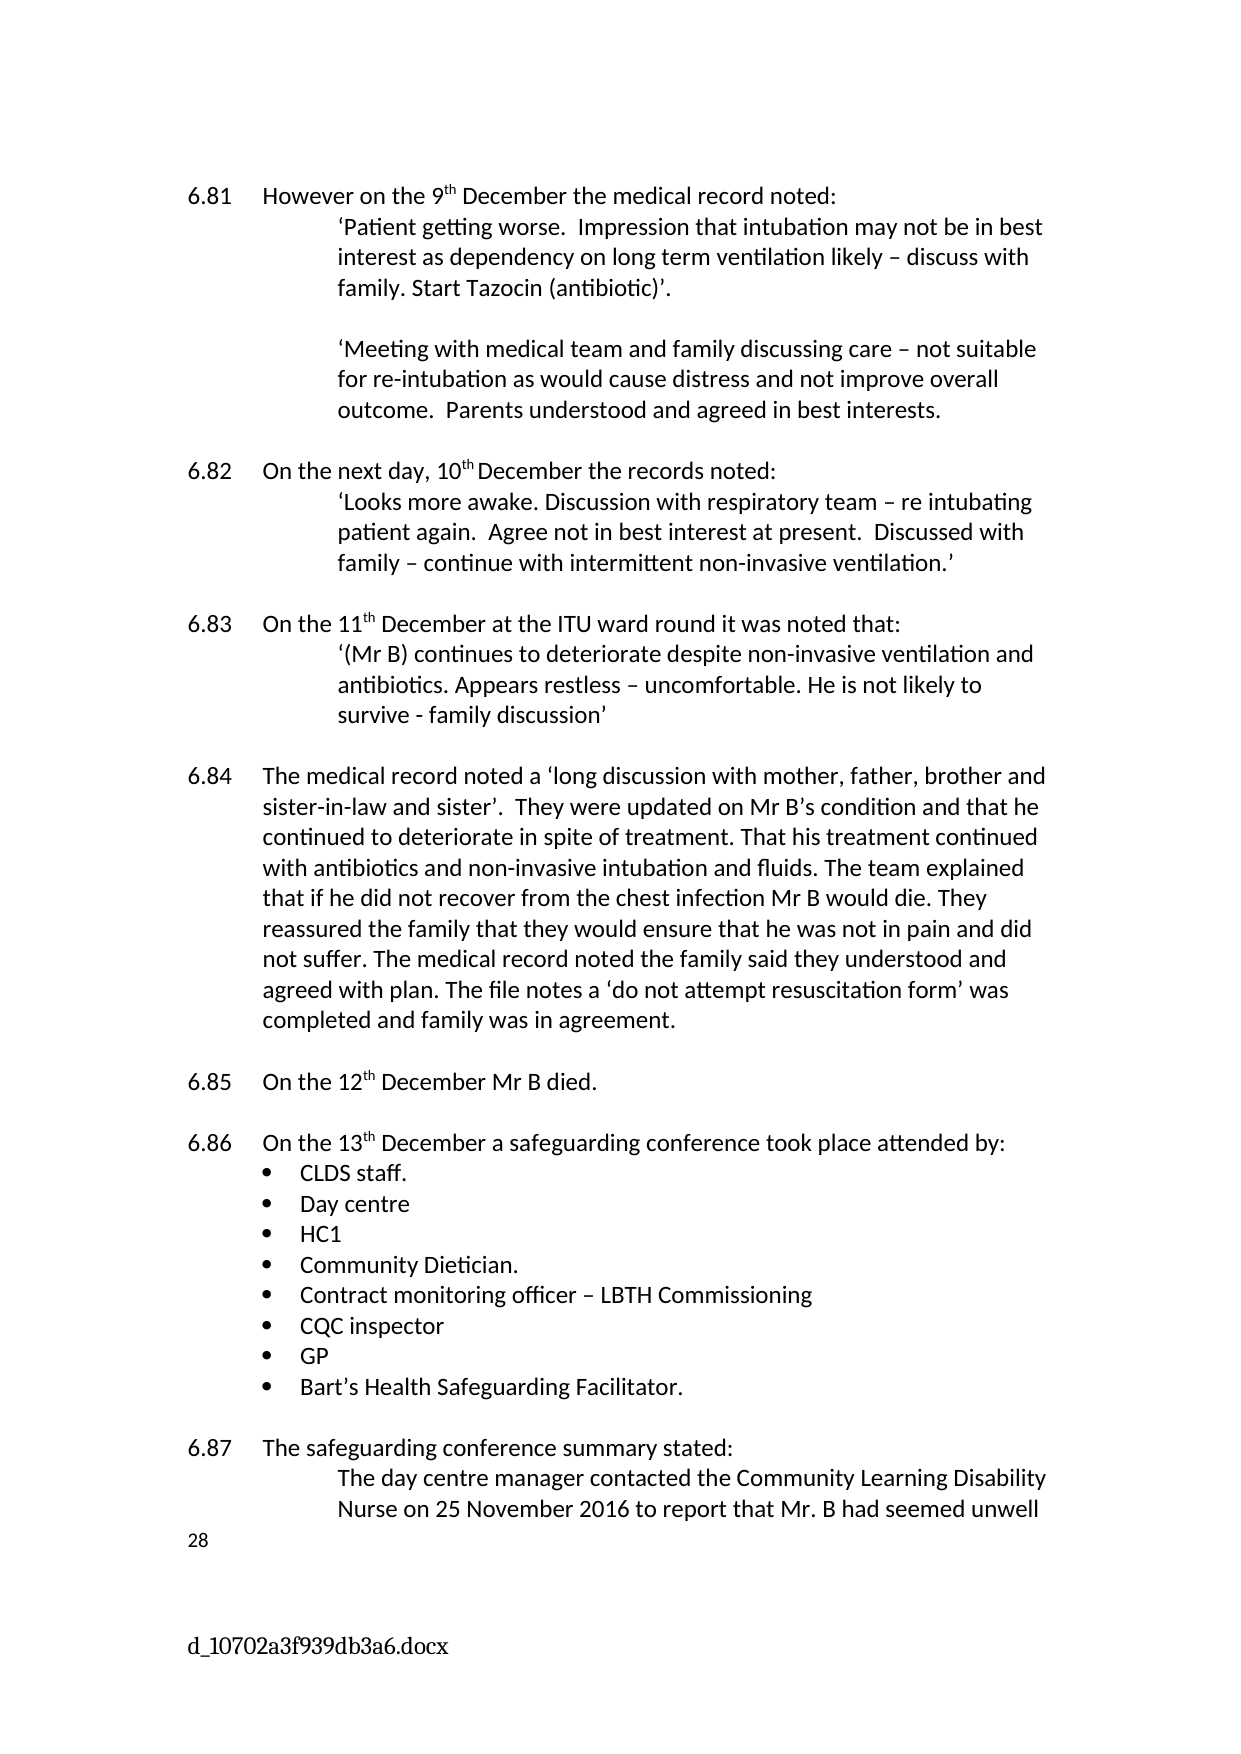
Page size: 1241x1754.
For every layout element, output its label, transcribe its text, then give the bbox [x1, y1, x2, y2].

text 6.83 On the 11th December at the ITU ward round it was noted that: [187, 608, 1053, 638]
list CLDS staff. [262, 1157, 1053, 1188]
text 6.85 On the 12th December Mr B died. [187, 1066, 1053, 1096]
list Day centre [262, 1188, 1053, 1218]
list Community Dietician. [262, 1249, 1053, 1279]
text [337, 1462, 1053, 1523]
text 6.84 The medical record noted a ‘long discussion with mother, father, brother and sister-in-law and sister’. They were updated on Mr B’s condition and that he continued to deteriorate in spite of treatment. That his treatment continued with antibiotics and non-invasive intubation and fluids. The team explained that if he did not recover from the chest infection Mr B would die. They reassured the family that they would ensure that he was not in pain and did not suffer. The medical record noted the family said they understood and agreed with plan. The file notes a ‘do not attempt resuscitation form’ was completed and family was in agreement. [187, 760, 1053, 1035]
text 6.82 On the next day, 10th December the records noted: [187, 455, 1053, 486]
list GP [262, 1340, 1053, 1371]
list CQC inspector [262, 1310, 1053, 1340]
list Contract monitoring officer – LBTH Commissioning [262, 1279, 1053, 1310]
text ‘Patient getting worse. Impression that intubation may not be in best interest as dependency on long term ventilation likely – discuss with family. Start Tazocin (antibiotic)’. [337, 211, 1053, 303]
list Bart’s Health Safeguarding Facilitator. [262, 1371, 1053, 1401]
text 6.81 However on the 9th December the medical record noted: [187, 181, 1053, 211]
text ‘(Mr B) continues to deteriorate despite non-invasive ventilation and antibiotics. Appears restless – uncomfortable. He is not likely to survive - family discussion’ [337, 638, 1053, 730]
text 6.87 The safeguarding conference summary stated: [187, 1432, 1053, 1462]
text ‘Looks more awake. Discussion with respiratory team – re intubating patient again. Agree not in best interest at present. Discussed with family – continue with intermittent non-invasive ventilation.’ [337, 486, 1053, 577]
text ‘Meeting with medical team and family discussing care – not suitable for re-intubation as would cause distress and not improve overall outcome. Parents understood and agreed in best interests. [337, 333, 1053, 425]
text 6.86 On the 13th December a safeguarding conference took place attended by: [187, 1127, 1053, 1157]
list HC1 [262, 1218, 1053, 1249]
